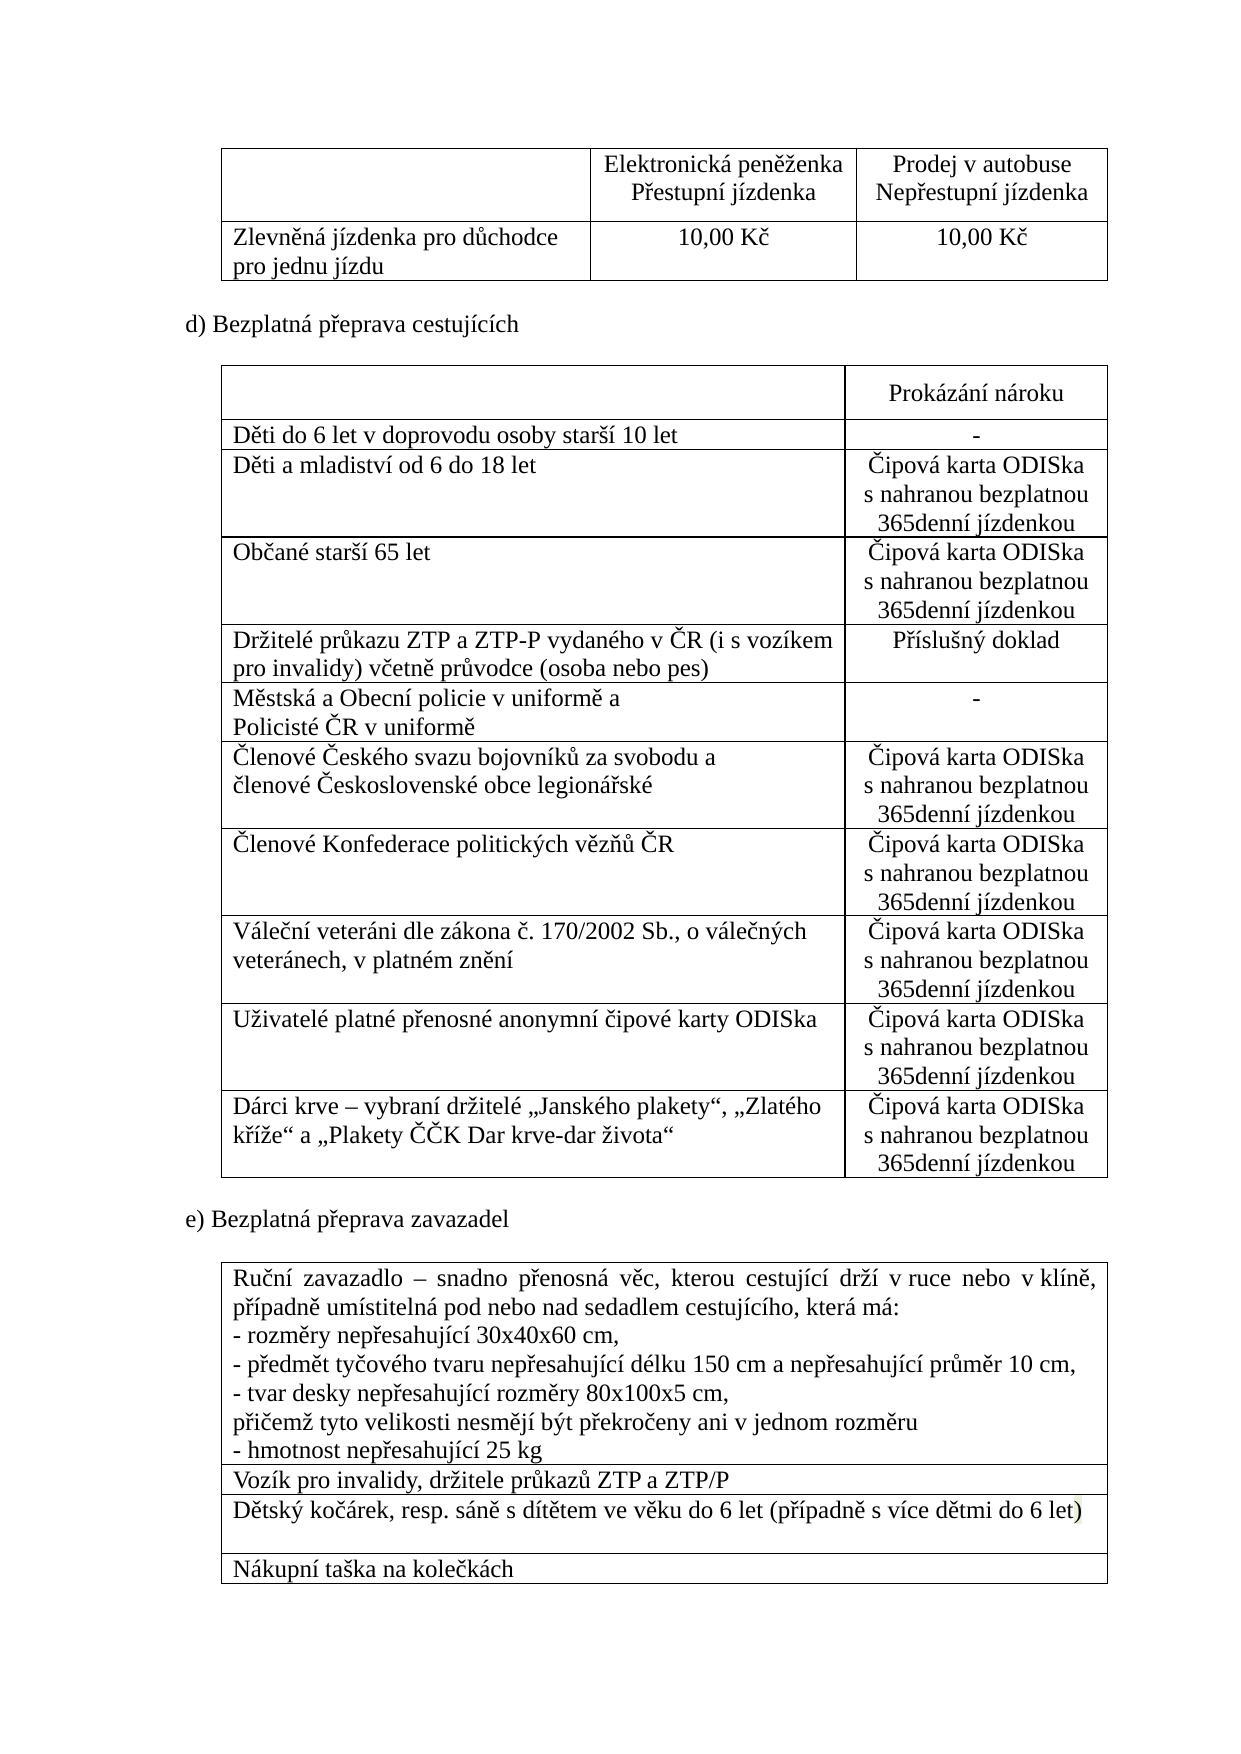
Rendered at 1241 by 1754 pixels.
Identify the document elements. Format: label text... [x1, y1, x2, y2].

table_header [591, 149, 856, 221]
text d) Bezplatná přeprava cestujících [185, 309, 1093, 338]
table_header [222, 149, 590, 221]
table_cell Městská a Obecní policie v uniformě a Policisté ČR v uniformě [222, 683, 844, 741]
table_cell Váleční veteráni dle zákona č. 170/2002 Sb., o válečných veteránech, v platném znění [222, 916, 844, 1003]
table_header Ruční zavazadlo – snadno přenosná věc, kterou cestující drží v ruce nebo v klíně, případně umístitelná pod nebo nad sedadlem cestujícího, která má: - rozměry nepřesahující 30x40x60 cm, - předmět tyčového tvaru nepřesahující délku 150 cm a nepřesahující průměr 10 cm, - tvar desky nepřesahující rozměry 80x100x5 cm, přičemž tyto velikosti nesmějí být překročeny ani v jednom rozměru - hmotnost nepřesahující 25 kg [222, 1263, 1107, 1464]
table_cell 10,00 Kč [591, 222, 856, 279]
table_cell Čipová karta ODISka s nahranou bezplatnou 365denní jízdenkou [846, 742, 1107, 828]
table_header Prodej v autobuse Nepřestupní jízdenka [857, 149, 1107, 221]
table_cell 10,00 Kč [857, 222, 1107, 279]
table_cell Děti do 6 let v doprovodu osoby starší 10 let [222, 420, 844, 449]
table_cell Členové Konfederace politických vězňů ČR [222, 829, 844, 915]
table_cell Zlevněná jízdenka pro důchodce pro jednu jízdu [222, 222, 590, 279]
list e) Bezplatná přeprava zavazadel [185, 1204, 1093, 1233]
table_cell Občané starší 65 let [222, 538, 844, 624]
table_cell Členové Českého svazu bojovníků za svobodu a členové Československé obce legionářské [222, 742, 844, 828]
table_header Prokázání nároku [846, 366, 1107, 419]
table_cell Čipová karta ODISka s nahranou bezplatnou 365denní jízdenkou [846, 1004, 1107, 1090]
table_cell - [846, 683, 1107, 741]
table_cell Čipová karta ODISka s nahranou bezplatnou 365denní jízdenkou [846, 1091, 1107, 1177]
table_cell Dárci krve – vybraní držitelé „Janského plakety“, „Zlatého kříže“ a „Plakety ČČK Dar krve-dar života“ [222, 1091, 844, 1177]
table_cell Držitelé průkazu ZTP a ZTP-P vydaného v ČR (i s vozíkem pro invalidy) včetně průvodce (osoba nebo pes) [222, 625, 844, 682]
table_cell Uživatelé platné přenosné anonymní čipové karty ODISka [222, 1004, 844, 1090]
table_cell - [846, 420, 1107, 449]
table_cell Čipová karta ODISka s nahranou bezplatnou 365denní jízdenkou [846, 829, 1107, 915]
table_cell Příslušný doklad [846, 625, 1107, 682]
table_cell Čipová karta ODISka s nahranou bezplatnou 365denní jízdenkou [846, 538, 1107, 624]
table_cell Čipová karta ODISka s nahranou bezplatnou 365denní jízdenkou [846, 916, 1107, 1003]
table_cell Nákupní taška na kolečkách [222, 1554, 1107, 1582]
table_cell Dětský kočárek, resp. sáně s dítětem ve věku do 6 let (případně s více dětmi do 6 let) [222, 1495, 1107, 1553]
table_cell Čipová karta ODISka s nahranou bezplatnou 365denní jízdenkou [846, 450, 1107, 536]
table_header [222, 366, 844, 419]
table_cell Děti a mladiství od 6 do 18 let [222, 450, 844, 536]
table_cell Vozík pro invalidy, držitele průkazů ZTP a ZTP/P [222, 1465, 1107, 1494]
